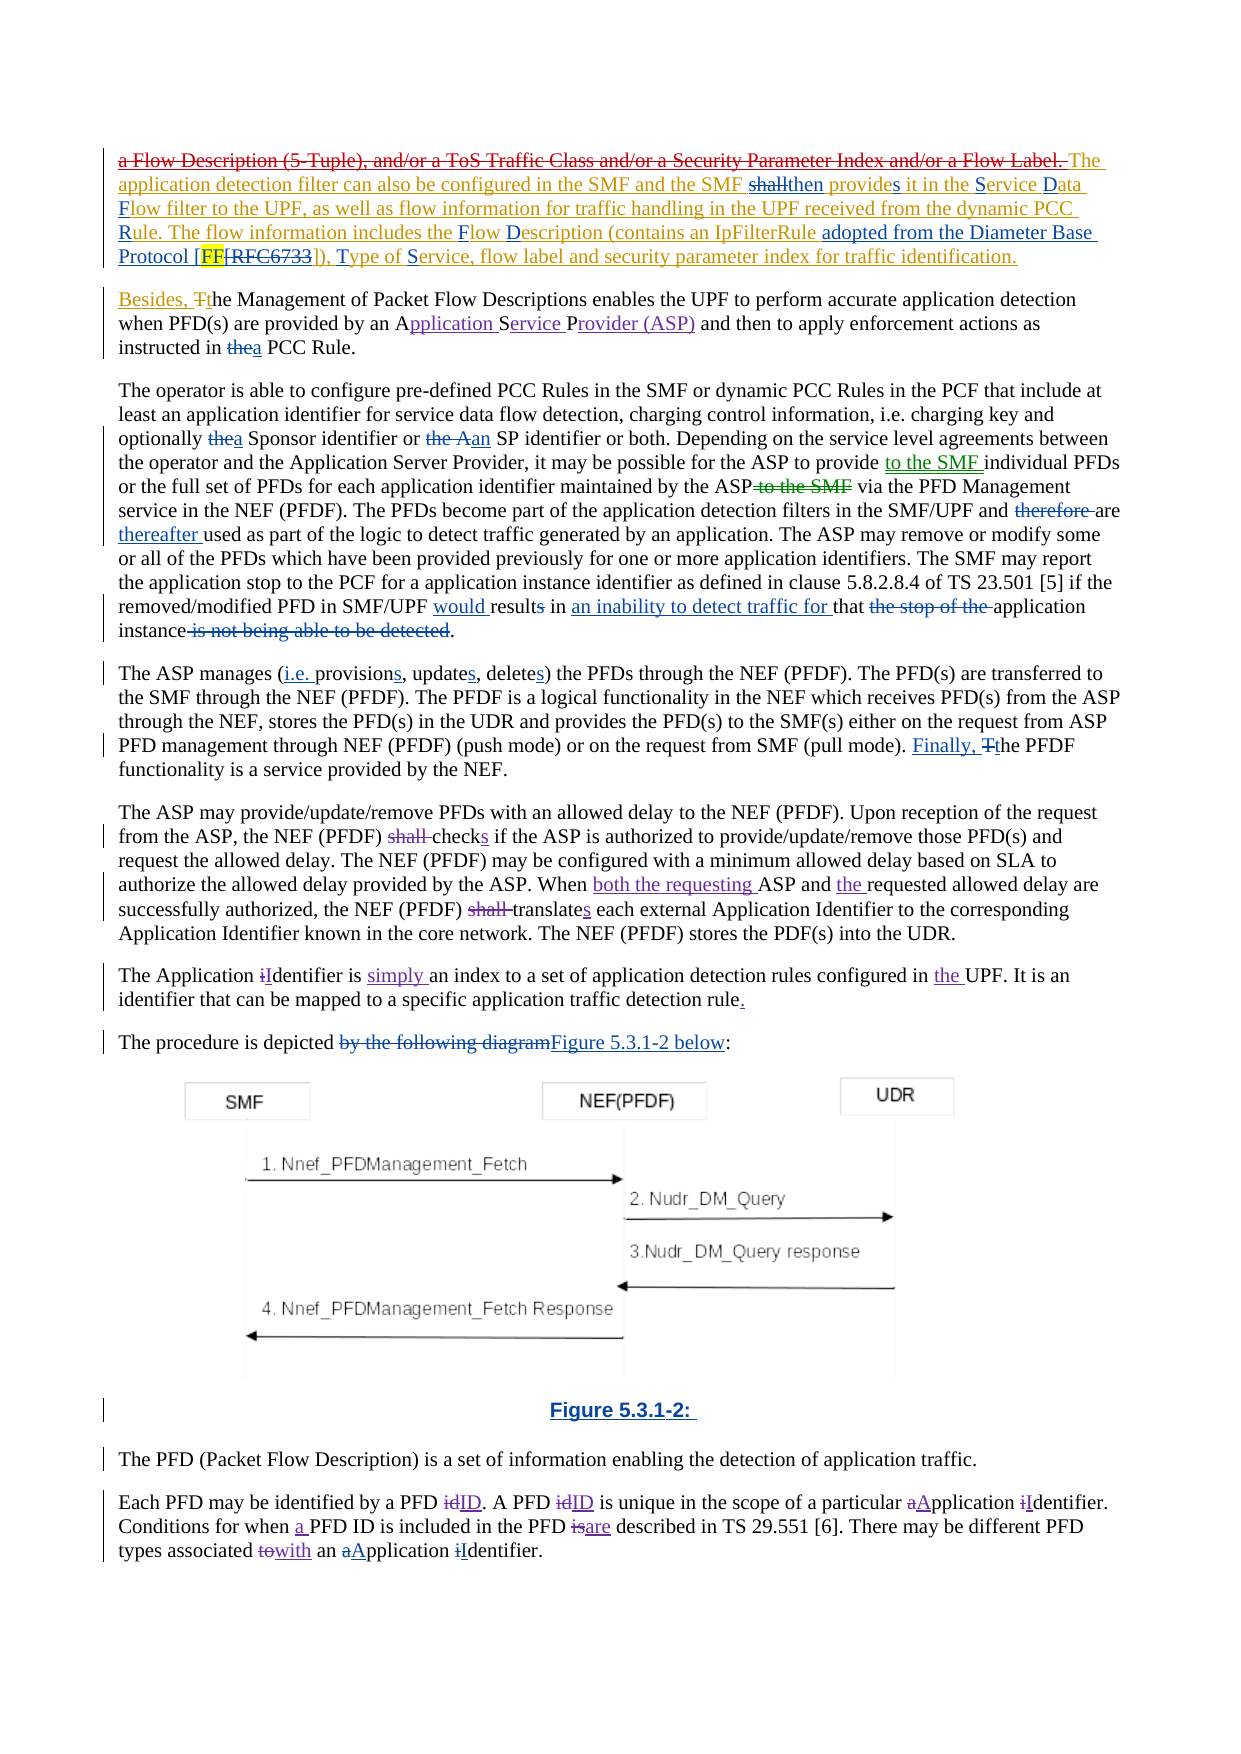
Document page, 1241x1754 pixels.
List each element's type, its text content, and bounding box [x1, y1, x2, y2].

text The PFD (Packet Flow Description) is a set of information enabling the detection of application traffic. [118, 1447, 1122, 1471]
text The ASP may provide/update/remove PFDs with an allowed delay to the NEF (PFDF). Upon reception of the request from the ASP, the NEF (PFDF) check if the ASP is authorized to provide/update/remove those PFD(s) and request the allowed delay. The NEF (PFDF) may be configured with a minimum allowed delay based on SLA to authorize the allowed delay provided by the ASP. When ASP and requested allowed delay are successfully authorized, the NEF (PFDF) translate each external Application Identifier to the corresponding Application Identifier known in the core network. The NEF (PFDF) stores the PDF(s) into the UDR. [118, 800, 1122, 944]
text The ASP manages (provision, update, delete) the PFDs through the NEF (PFDF). The PFD(s) are transferred to the SMF through the NEF (PFDF). The PFDF is a logical functionality in the NEF which receives PFD(s) from the ASP through the NEF, stores the PFD(s) in the UDR and provides the PFD(s) to the SMF(s) either on the request from ASP PFD management through NEF (PFDF) (push mode) or on the request from SMF (pull mode). he PFDF functionality is a service provided by the NEF. [118, 661, 1122, 781]
text The Application dentifier is an index to a set of application detection rules configured in UPF. It is an identifier that can be mapped to a specific application traffic detection rule [118, 963, 1122, 1011]
text The operator is able to configure pre-defined PCC Rules in the SMF or dynamic PCC Rules in the PCF that include at least an application identifier for service data flow detection, charging control information, i.e. charging key and optionally Sponsor identifier or SP identifier or both. Depending on the service level agreements between the operator and the Application Server Provider, it may be possible for the ASP to provide individual PFDs or the full set of PFDs for each application identifier maintained by the ASP via the PFD Management service in the NEF (PFDF). The PFDs become part of the application detection filters in the SMF/UPF and are used as part of the logic to detect traffic generated by an application. The ASP may remove or modify some or all of the PFDs which have been provided previously for one or more application identifiers. The SMF may report the application stop to the PCF for a application instance identifier as defined in clause 5.8.2.8.4 of TS 23.501 [5] if the removed/modified PFD in SMF/UPF result in that application instance. [118, 378, 1122, 642]
text he Management of Packet Flow Descriptions enables the UPF to perform accurate application detection when PFD(s) are provided by an ASP and then to apply enforcement actions as instructed in PCC Rule. [118, 287, 1122, 359]
text The procedure is depicted : [118, 1030, 1122, 1054]
text Each PFD may be identified by a PFD . A PFD is unique in the scope of a particular pplication dentifier. Conditions for when PFD ID is included in the PFD described in TS 29.551 [6]. There may be different PFD types associated an pplication dentifier. [118, 1489, 1122, 1562]
